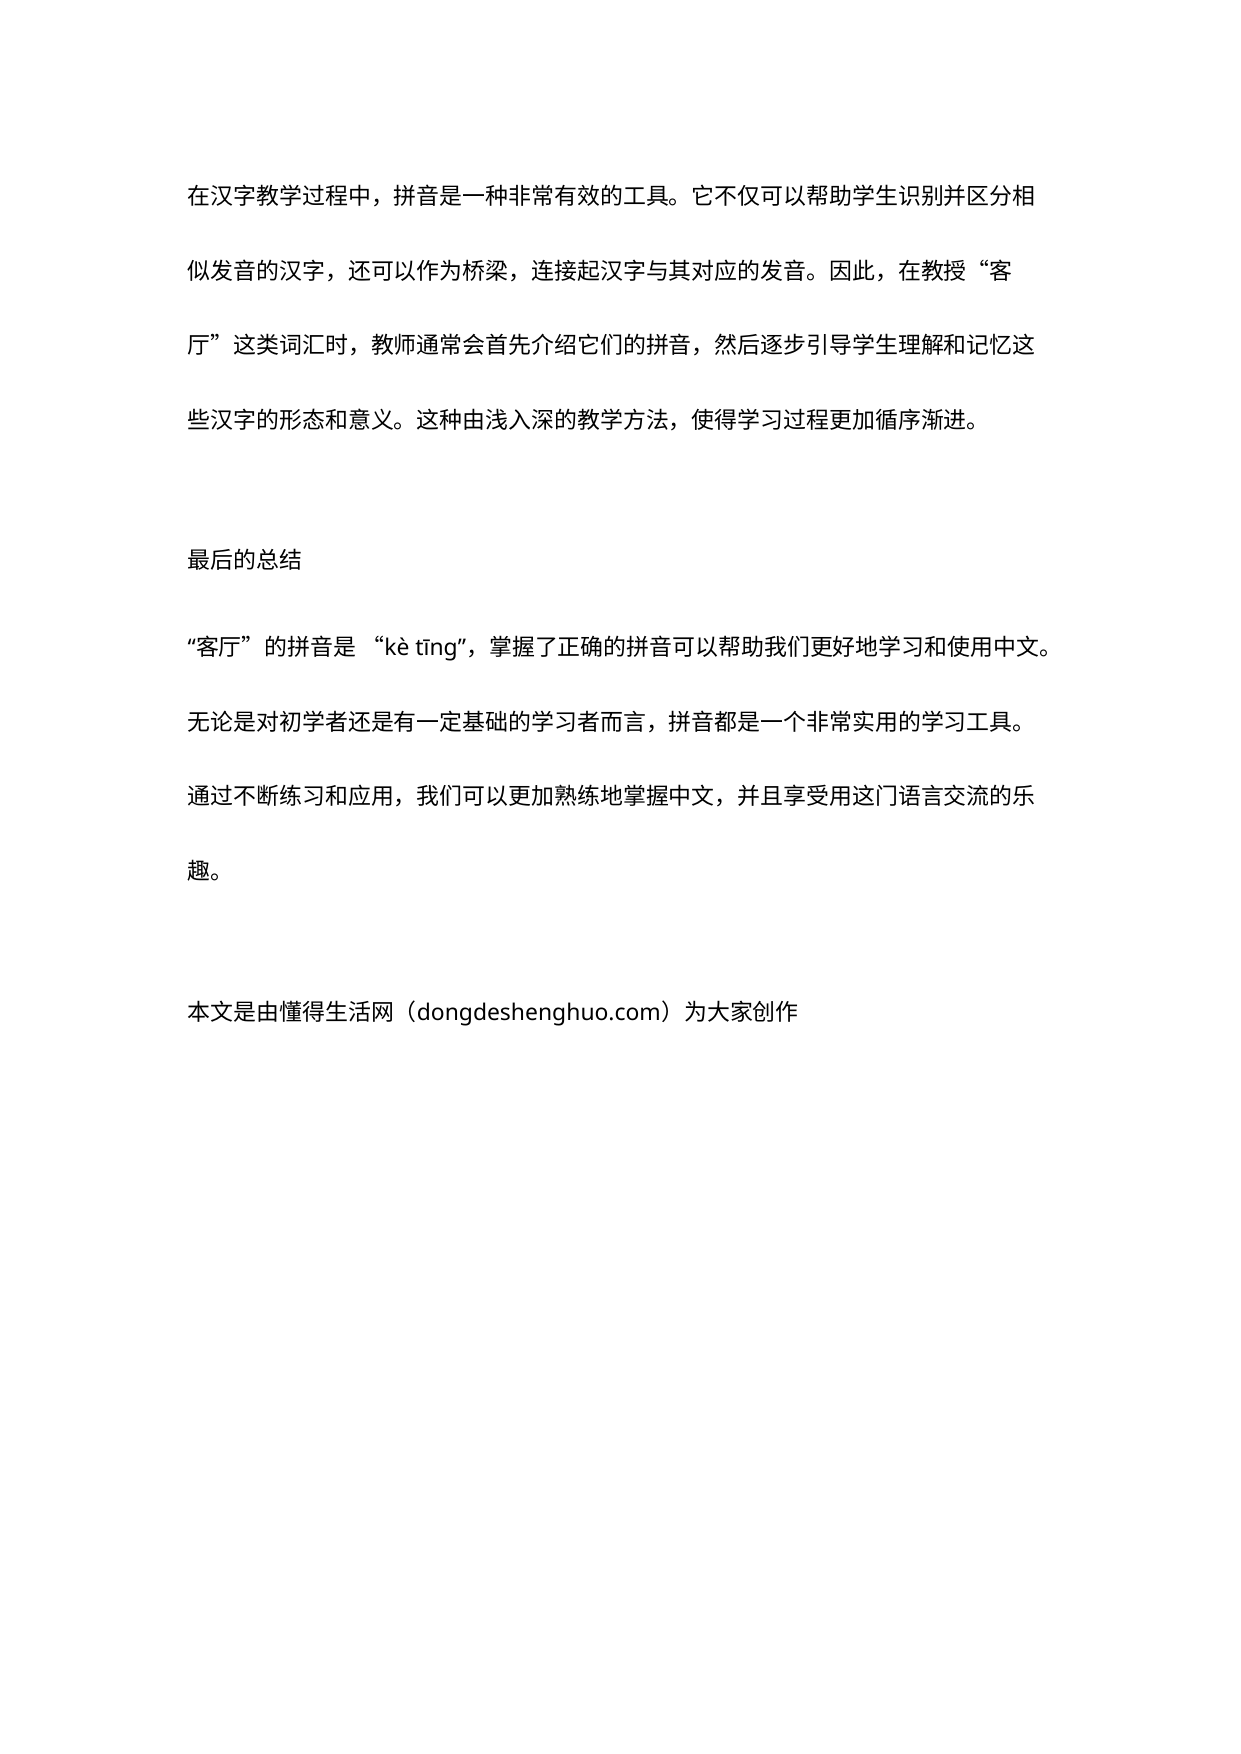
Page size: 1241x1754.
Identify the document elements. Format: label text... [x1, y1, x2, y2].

text 本文是由懂得生活网（dongdeshenghuo.com）为大家创作 [187, 977, 1053, 1042]
text 在汉字教学过程中，拼音是一种非常有效的工具。它不仅可以帮助学生识别并区分相似发音的汉字，还可以作为桥梁，连接起汉字与其对应的发音。因此，在教授“客厅”这类词汇时，教师通常会首先介绍它们的拼音，然后逐步引导学生理解和记忆这些汉字的形态和意义。这种由浅入深的教学方法，使得学习过程更加循序渐进。 [187, 162, 1053, 451]
text “客厅”的拼音是 “kè tīng”，掌握了正确的拼音可以帮助我们更好地学习和使用中文。无论是对初学者还是有一定基础的学习者而言，拼音都是一个非常实用的学习工具。通过不断练习和应用，我们可以更加熟练地掌握中文，并且享受用这门语言交流的乐趣。 [187, 613, 1053, 902]
text 最后的总结 [187, 526, 1053, 591]
